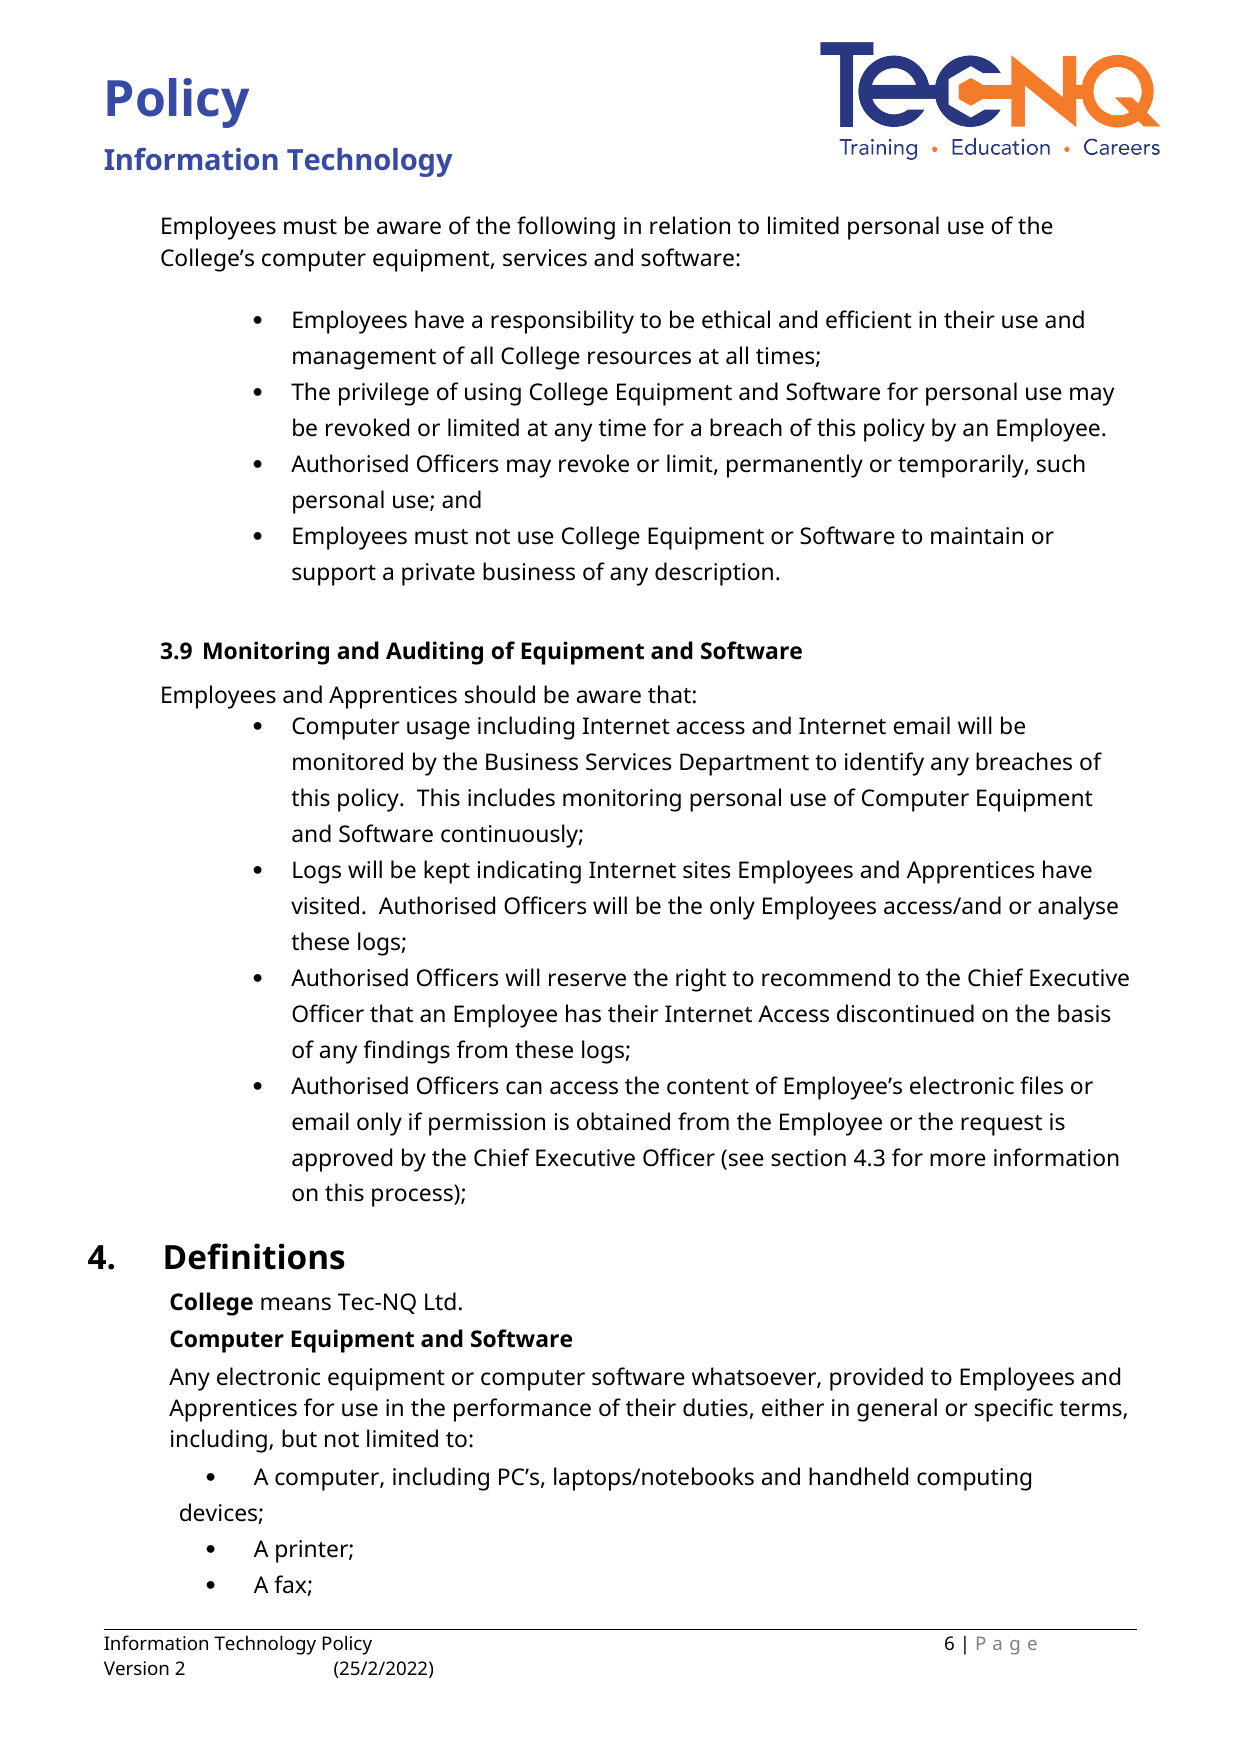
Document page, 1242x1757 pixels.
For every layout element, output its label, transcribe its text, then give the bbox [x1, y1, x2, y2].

list Logs will be kept indicating Internet sites Employees and Apprentices have visited. Authorised Officers will be the only Employees access/and or analyse these logs; [253, 854, 1137, 957]
subtitle Definitions [87, 1234, 1137, 1279]
text Employees must be aware of the following in relation to limited personal use of the College’s computer equipment, services and software: [160, 210, 1137, 273]
list The privilege of using College Equipment and Software for personal use may be revoked or limited at any time for a breach of this policy by an Employee. [253, 376, 1137, 443]
list Employees have a responsibility to be ethical and efficient in their use and management of all College resources at all times; [253, 304, 1137, 371]
list A printer; [169, 1533, 1137, 1564]
text College means Tec-NQ Ltd. [169, 1286, 1137, 1317]
list Authorised Officers may revoke or limit, permanently or temporarily, such personal use; and [253, 448, 1137, 515]
list Authorised Officers will reserve the right to recommend to the Chief Executive Officer that an Employee has their Internet Access discontinued on the basis of any findings from these logs; [253, 962, 1137, 1065]
list Monitoring and Auditing of Equipment and Software [160, 635, 1137, 666]
picture [820, 42, 1161, 160]
text Computer Equipment and Software [169, 1323, 1137, 1354]
text Employees and Apprentices should be aware that: [160, 679, 1137, 710]
list Authorised Officers can access the content of Employee’s electronic files or email only if permission is obtained from the Employee or the request is approved by the Chief Executive Officer (see section 4.3 for more information on this process); [253, 1069, 1137, 1209]
list A computer, including PC’s, laptops/notebooks and handheld computing devices; [169, 1461, 1137, 1528]
list Computer usage including Internet access and Internet email will be monitored by the Business Services Department to identify any breaches of this policy. This includes monitoring personal use of Computer Equipment and Software continuously; [253, 710, 1137, 849]
text Any electronic equipment or computer software whatsoever, provided to Employees and Apprentices for use in the performance of their duties, either in general or specific terms, including, but not limited to: [169, 1361, 1137, 1454]
list A fax; [169, 1569, 1137, 1600]
list Employees must not use College Equipment or Software to maintain or support a private business of any description. [253, 519, 1137, 587]
